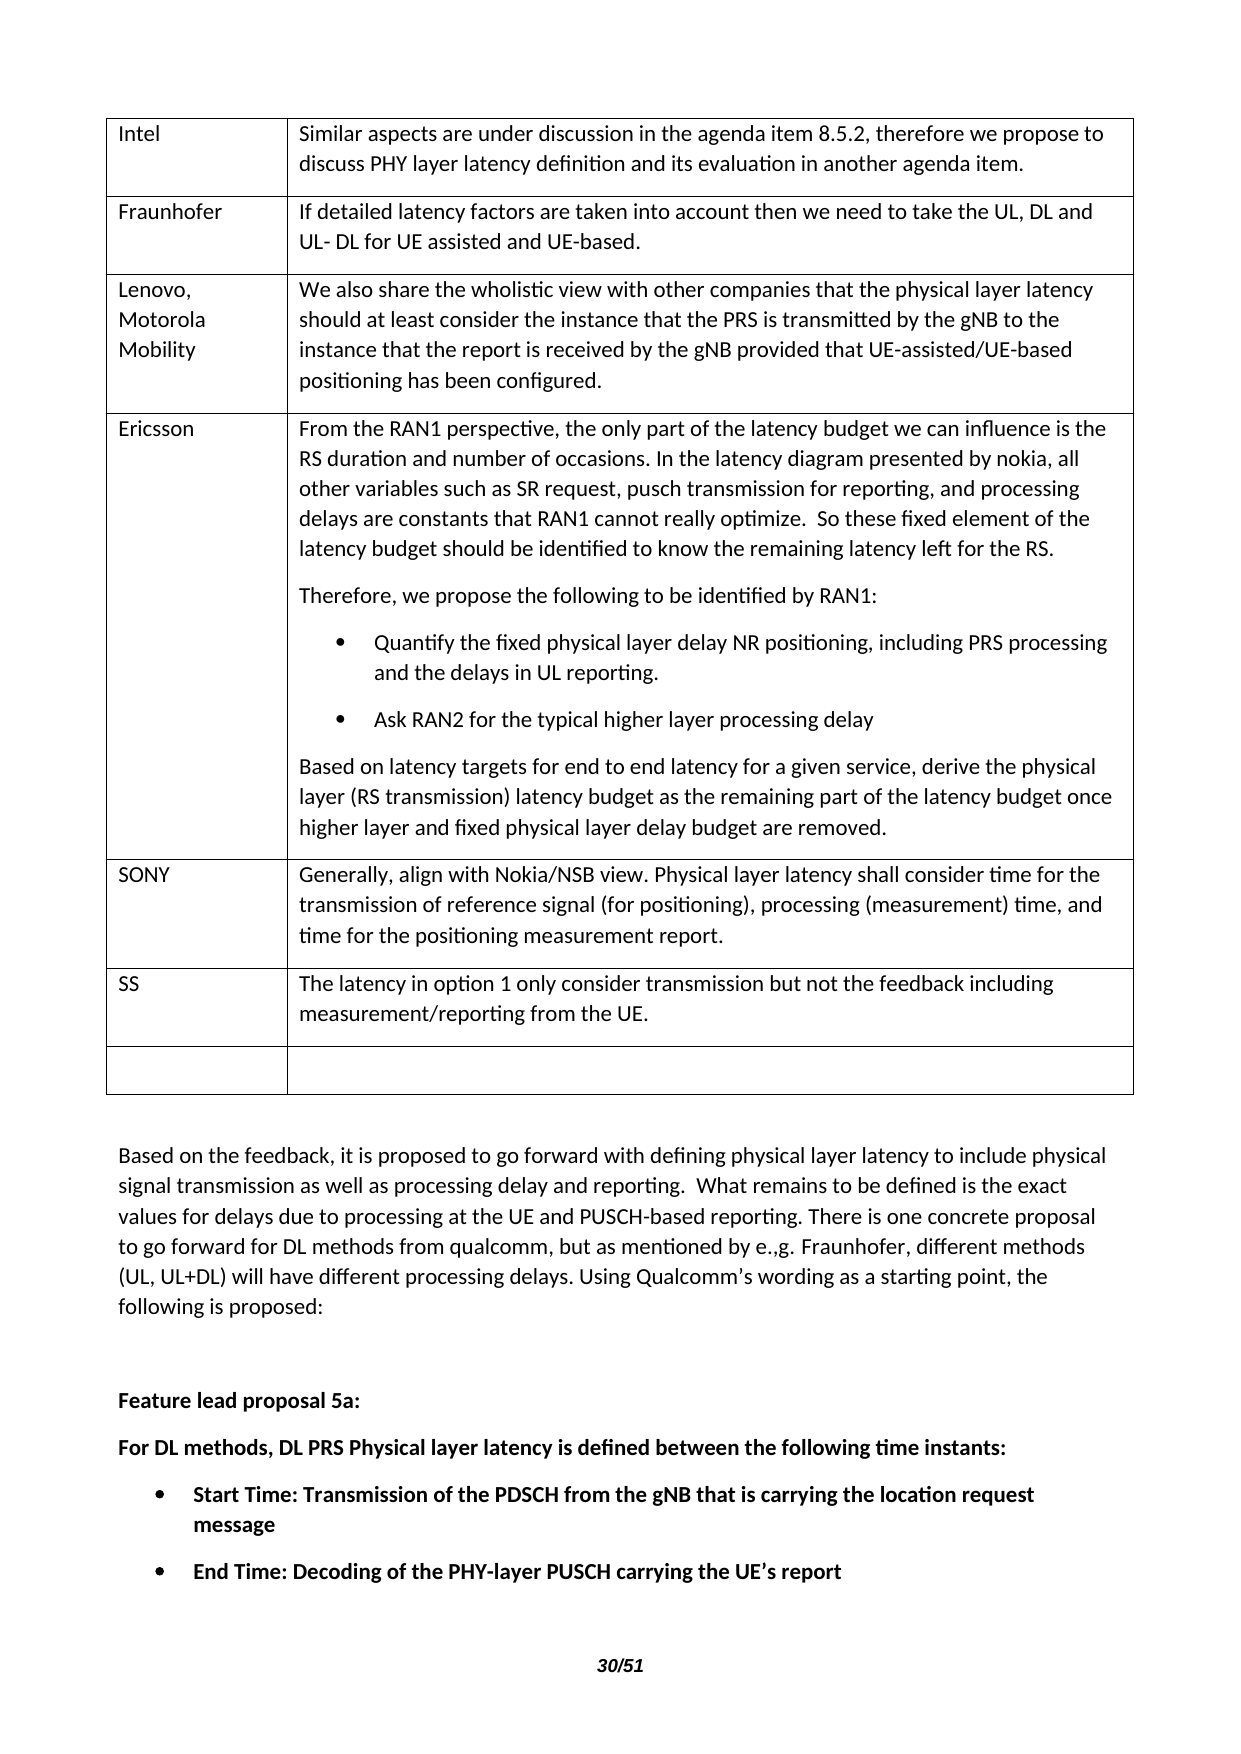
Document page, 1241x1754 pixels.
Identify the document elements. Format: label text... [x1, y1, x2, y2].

list Start Time: Transmission of the PDSCH from the gNB that is carrying the location request message [156, 1480, 1122, 1538]
text Based on the feedback, it is proposed to go forward with defining physical layer latency to include physical signal transmission as well as processing delay and reporting. What remains to be defined is the exact values for delays due to processing at the UE and PUSCH-based reporting. There is one concrete proposal to go forward for DL methods from qualcomm, but as mentioned by e.,g. Fraunhofer, different methods (UL, UL+DL) will have different processing delays. Using Qualcomm’s wording as a starting point, the following is proposed: [118, 1141, 1122, 1320]
table_cell SONY [107, 860, 287, 968]
list End Time: Decoding of the PHY-layer PUSCH carrying the UE’s report [156, 1557, 1122, 1585]
table_cell We also share the wholistic view with other companies that the physical layer latency should at least consider the instance that the PRS is transmitted by the gNB to the instance that the report is received by the gNB provided that UE-assisted/UE-based positioning has been configured. [288, 275, 1133, 413]
text For DL methods, DL PRS Physical layer latency is defined between the following time instants: [118, 1433, 1122, 1461]
table_cell SS [107, 969, 287, 1046]
table_cell Fraunhofer [107, 197, 287, 274]
table_cell [288, 1047, 1133, 1093]
table_cell Similar aspects are under discussion in the agenda item 8.5.2, therefore we propose to discuss PHY layer latency definition and its evaluation in another agenda item. [288, 119, 1133, 196]
table_cell Lenovo, Motorola Mobility [107, 275, 287, 413]
table_cell If detailed latency factors are taken into account then we need to take the UL, DL and UL- DL for UE assisted and UE-based. [288, 197, 1133, 274]
text Feature lead proposal 5a: [118, 1386, 1122, 1414]
table_cell Generally, align with Nokia/NSB view. Physical layer latency shall consider time for the transmission of reference signal (for positioning), processing (measurement) time, and time for the positioning measurement report. [288, 860, 1133, 968]
table_cell Intel [107, 119, 287, 196]
table_cell The latency in option 1 only consider transmission but not the feedback including measurement/reporting from the UE. [288, 969, 1133, 1046]
table_cell From the RAN1 perspective, the only part of the latency budget we can influence is the RS duration and number of occasions. In the latency diagram presented by nokia, all other variables such as SR request, pusch transmission for reporting, and processing delays are constants that RAN1 cannot really optimize. So these fixed element of the latency budget should be identified to know the remaining latency left for the RS. Therefore, we propose the following to be identified by RAN1: Quantify the fixed physical layer delay NR positioning, including PRS processing and the delays in UL reporting. Ask RAN2 for the typical higher layer processing delay Based on latency targets for end to end latency for a given service, derive the physical layer (RS transmission) latency budget as the remaining part of the latency budget once higher layer and fixed physical layer delay budget are removed. [288, 414, 1133, 859]
table_cell Ericsson [107, 414, 287, 859]
table_cell [107, 1047, 287, 1093]
